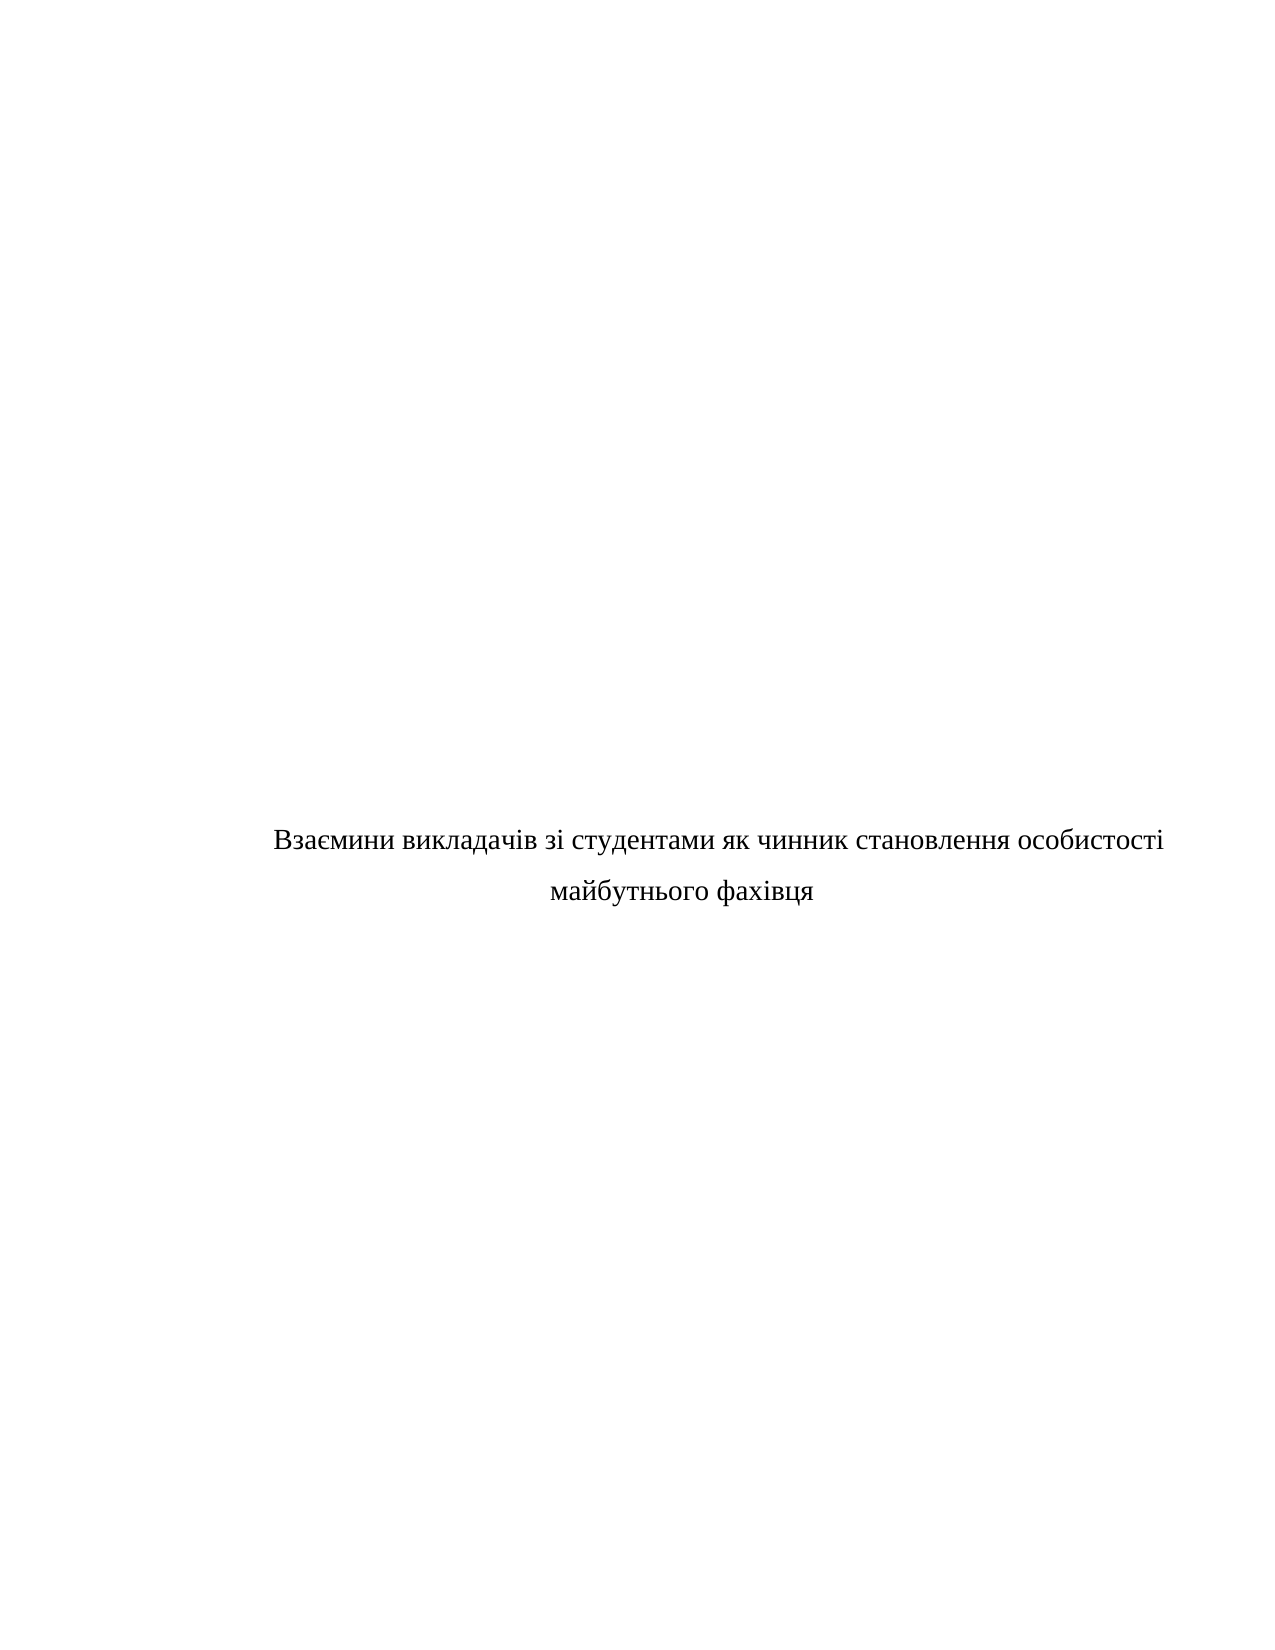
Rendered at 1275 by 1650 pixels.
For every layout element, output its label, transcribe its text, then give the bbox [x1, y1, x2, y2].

text Взаємини викладачів зі студентами як чинник становлення особистості майбутнього фахівця [177, 822, 1186, 906]
